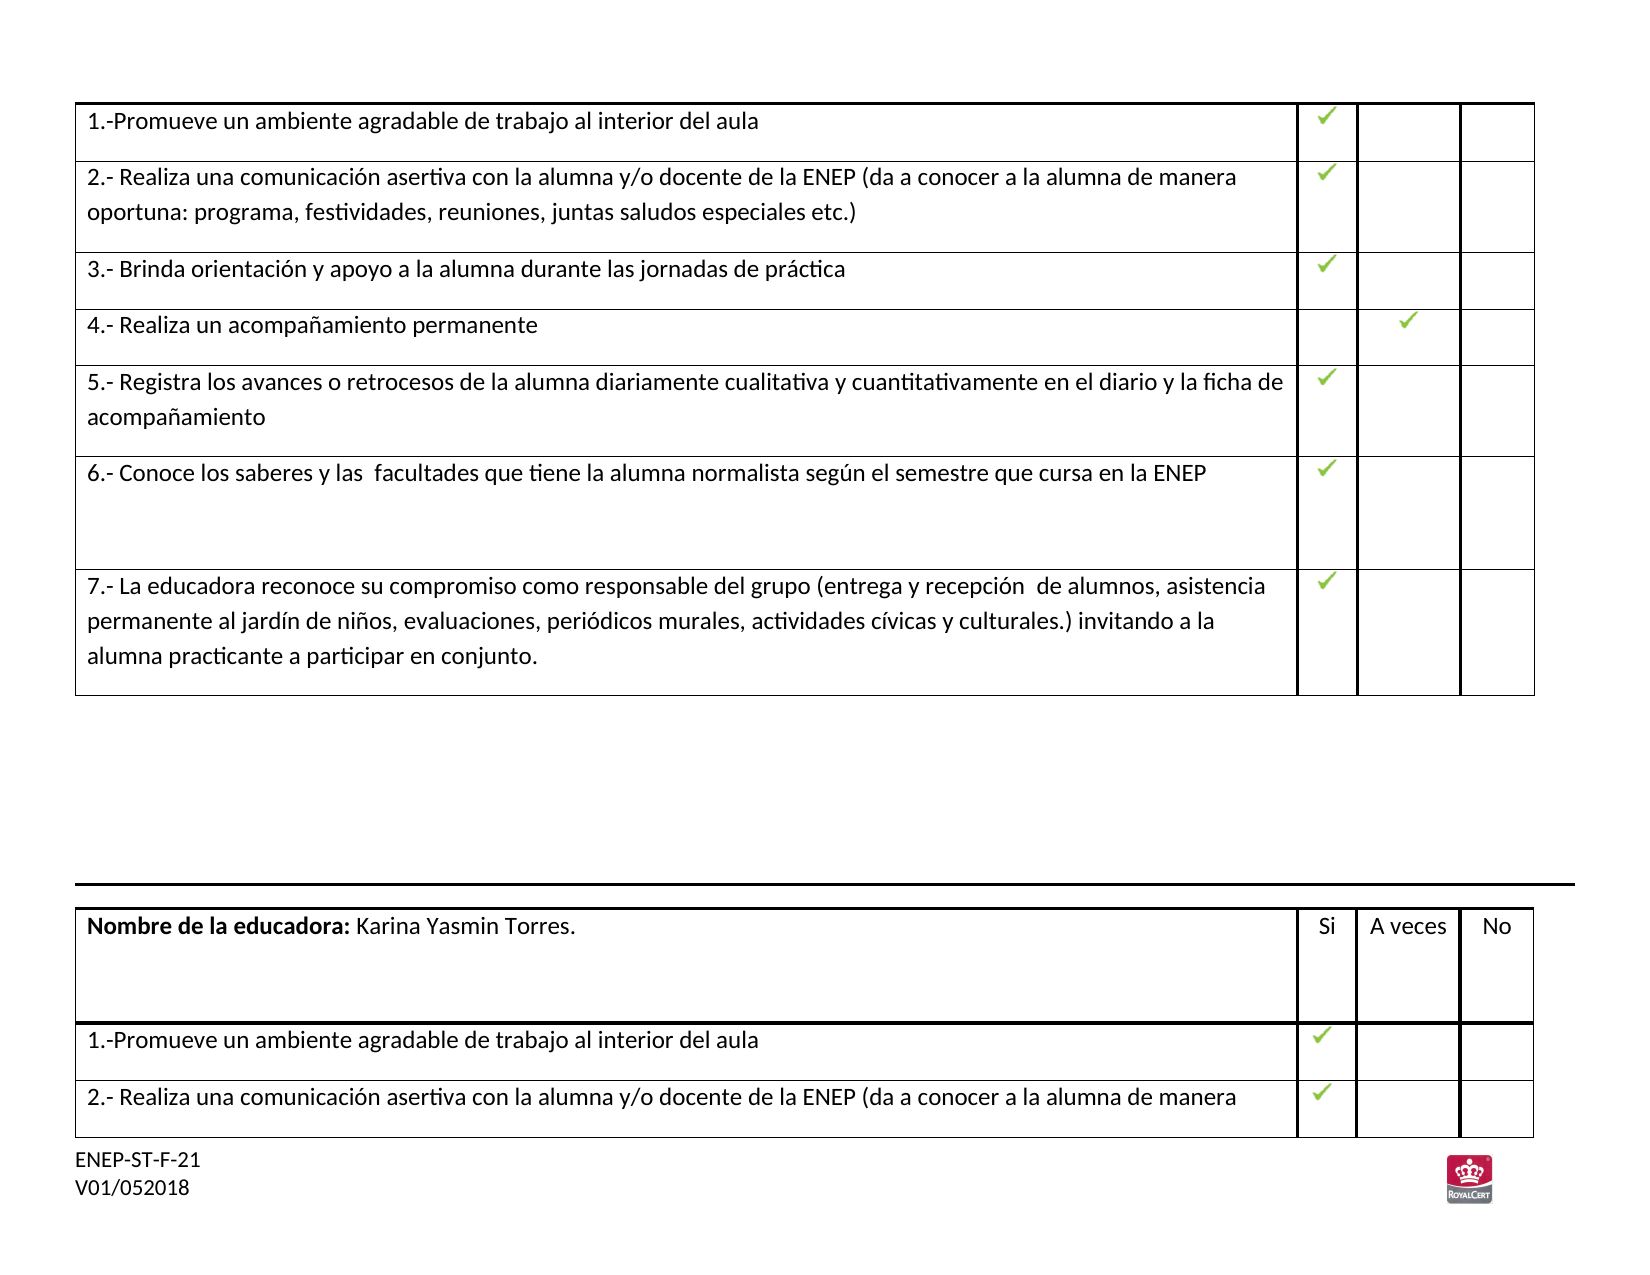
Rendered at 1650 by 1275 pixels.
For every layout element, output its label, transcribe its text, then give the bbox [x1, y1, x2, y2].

table_cell 1.-Promueve un ambiente agradable de trabajo al interior del aula [76, 105, 1296, 161]
table_cell 1.-Promueve un ambiente agradable de trabajo al interior del aula [76, 1025, 1296, 1080]
picture [1308, 1024, 1336, 1045]
table_cell [1359, 366, 1459, 456]
table_cell 6.- Conoce los saberes y las facultades que tiene la alumna normalista según el semestre que cursa en la ENEP [76, 457, 1296, 569]
table_cell [1359, 253, 1459, 308]
table_cell [1359, 570, 1459, 695]
table_cell [1462, 366, 1534, 456]
table_header No [1462, 910, 1533, 1021]
table_cell [1462, 570, 1534, 695]
table_cell [1462, 457, 1534, 569]
picture [1313, 161, 1341, 182]
table_cell [1299, 310, 1356, 365]
table_cell [1299, 457, 1356, 569]
table_cell [1462, 253, 1534, 308]
table_cell [1358, 1025, 1458, 1080]
table_header Nombre de la educadora: Karina Yasmin Torres. [76, 910, 1296, 1021]
table_cell [1359, 105, 1459, 161]
picture [1313, 569, 1341, 591]
picture [1313, 105, 1341, 126]
picture [1395, 309, 1422, 330]
table_cell 3.- Brinda orientación y apoyo a la alumna durante las jornadas de práctica [76, 253, 1296, 308]
table_cell [1462, 310, 1534, 365]
table_cell [1299, 570, 1356, 695]
picture [1313, 366, 1341, 387]
table_cell [1359, 310, 1459, 365]
picture [1308, 1081, 1336, 1102]
table_cell [1462, 1081, 1533, 1137]
table_cell [1299, 105, 1356, 161]
table_cell [1299, 1025, 1355, 1080]
table_cell [1359, 457, 1459, 569]
picture [1313, 457, 1341, 478]
table_cell 4.- Realiza un acompañamiento permanente [76, 310, 1296, 365]
table_header A veces [1358, 910, 1458, 1021]
table_cell [1299, 1081, 1355, 1137]
picture [1313, 252, 1341, 274]
table_cell [1462, 105, 1534, 161]
table_cell [1358, 1081, 1458, 1137]
table_cell [1299, 253, 1356, 308]
table_cell [1299, 366, 1356, 456]
table_cell 5.- Registra los avances o retrocesos de la alumna diariamente cualitativa y cuantitativamente en el diario y la ficha de acompañamiento [76, 366, 1296, 456]
table_cell [1462, 1025, 1533, 1080]
table_cell [1462, 162, 1534, 252]
table_cell 7.- La educadora reconoce su compromiso como responsable del grupo (entrega y recepción de alumnos, asistencia permanente al jardín de niños, evaluaciones, periódicos murales, actividades cívicas y culturales.) invitando a la alumna practicante a participar en conjunto. [76, 570, 1296, 695]
table_cell [1299, 162, 1356, 252]
table_header Si [1299, 910, 1355, 1021]
table_cell [1359, 162, 1459, 252]
picture [1446, 1154, 1493, 1204]
